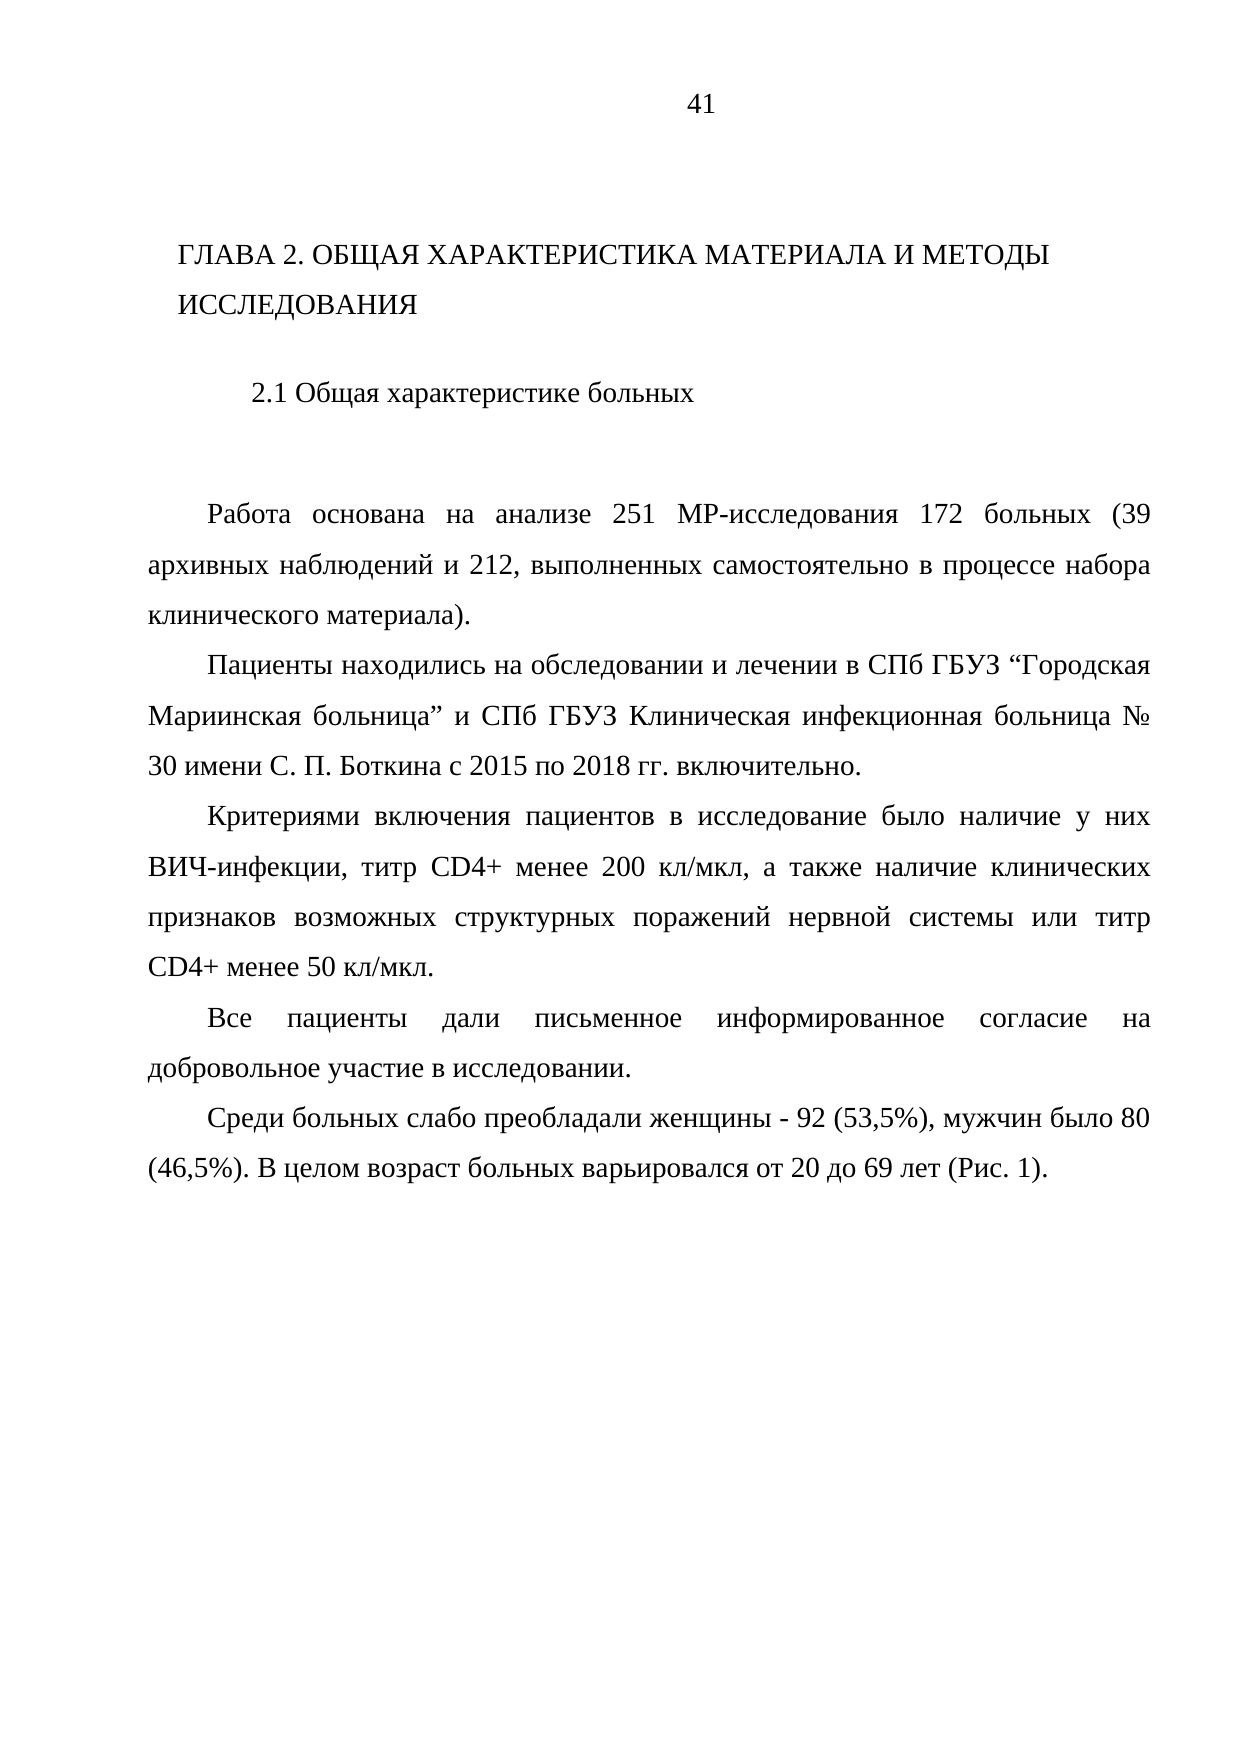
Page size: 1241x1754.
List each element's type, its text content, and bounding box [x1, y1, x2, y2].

text Все пациенты дали письменное информированное согласие на добровольное участие в исследовании. [148, 1000, 1152, 1083]
text Пациенты находились на обследовании и лечении в СПб ГБУЗ “Городская Мариинская больница” и СПб ГБУЗ Клиническая инфекционная больница № 30 имени С. П. Боткина с 2015 по 2018 гг. включительно. [148, 647, 1152, 782]
subtitle 2.1 Общая характеристике больных [177, 375, 1152, 409]
text Работа основана на анализе 251 МР-исследования 172 больных (39 архивных наблюдений и 212, выполненных самостоятельно в процессе набора клинического материала). [148, 497, 1152, 631]
text Среди больных слабо преобладали женщины - 92 (53,5%), мужчин было 80 (46,5%). В целом возраст больных варьировался от 20 до 69 лет (Рис. 1). [148, 1100, 1152, 1184]
text Критериями включения пациентов в исследование было наличие у них ВИЧ-инфекции, титр CD4+ менее 200 кл/мкл, а также наличие клинических признаков возможных структурных поражений нервной системы или титр CD4+ менее 50 кл/мкл. [148, 798, 1152, 983]
subtitle ГЛАВА 2. ОБЩАЯ ХАРАКТЕРИСТИКА МАТЕРИАЛА И МЕТОДЫ ИССЛЕДОВАНИЯ [177, 237, 1152, 321]
